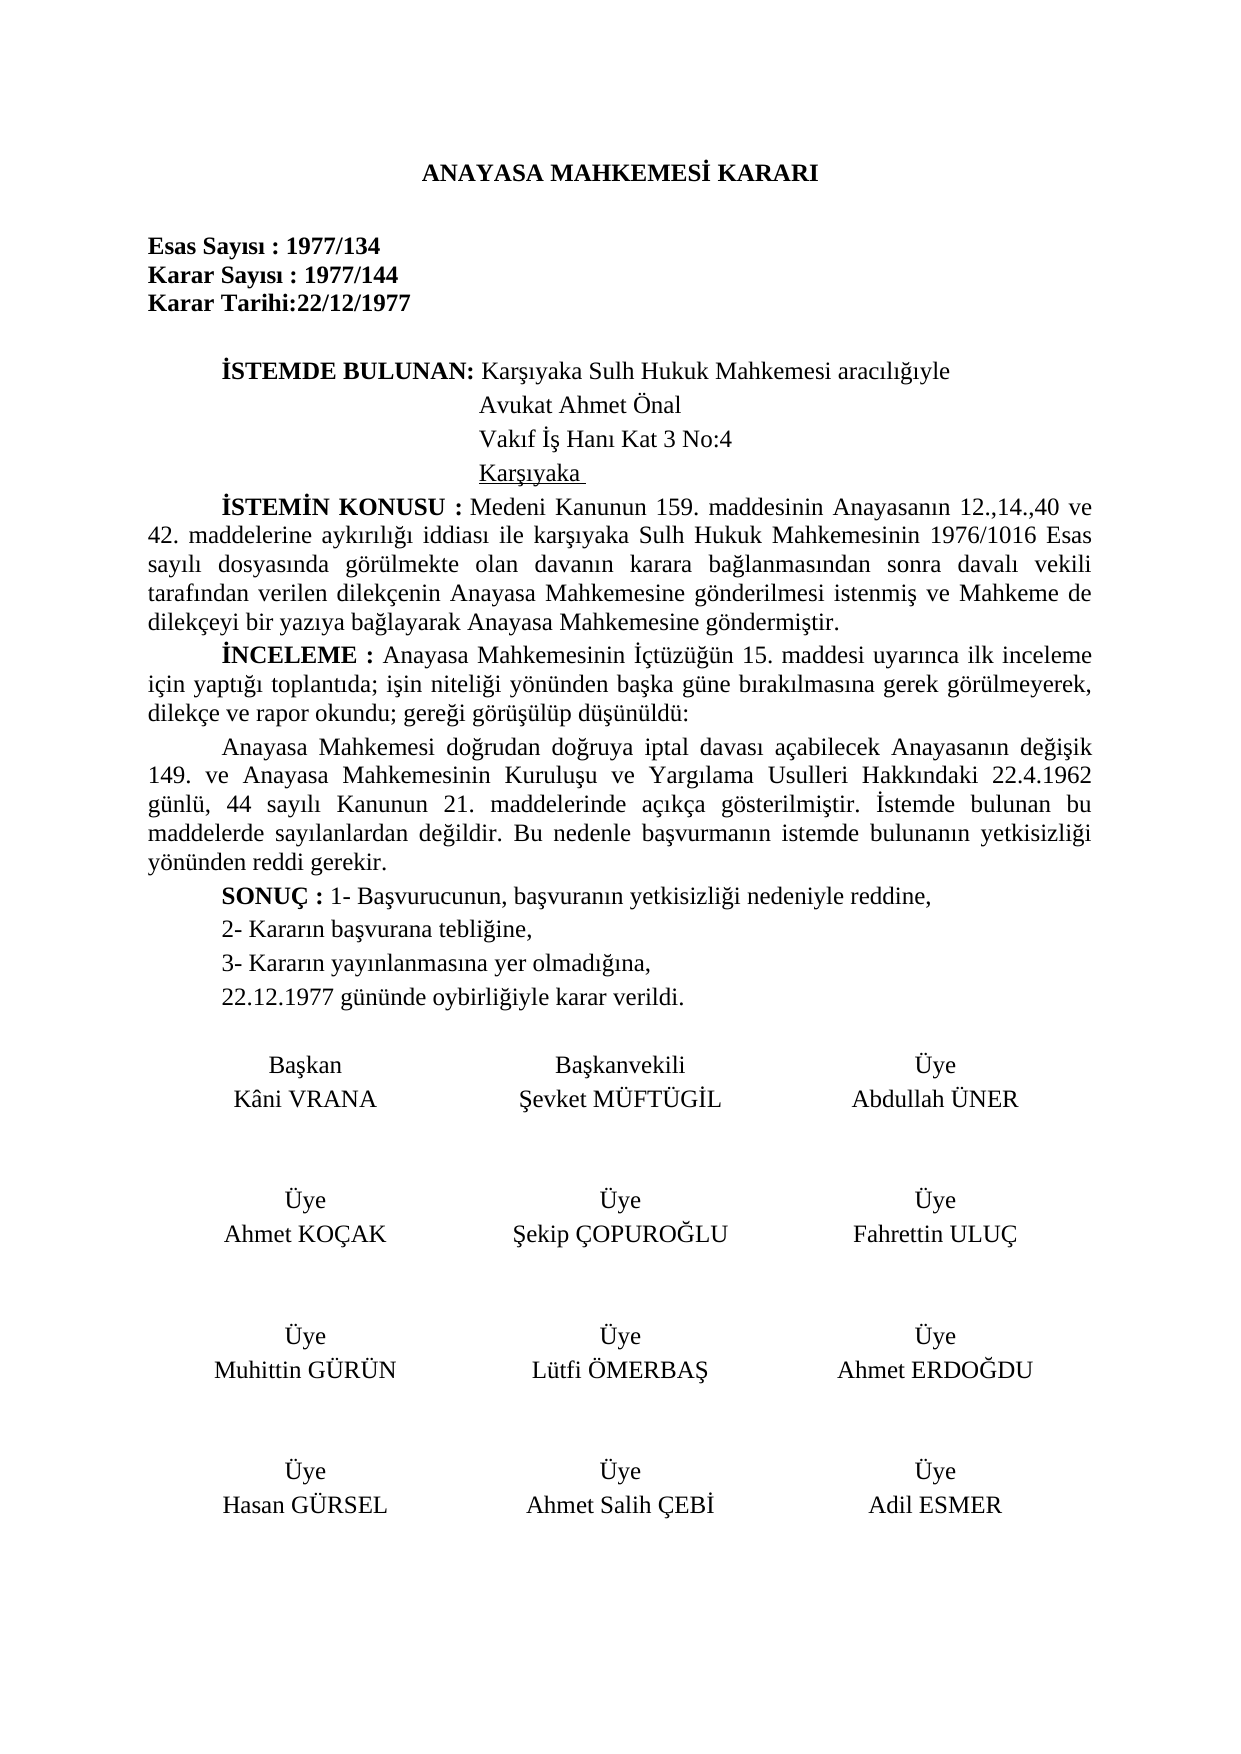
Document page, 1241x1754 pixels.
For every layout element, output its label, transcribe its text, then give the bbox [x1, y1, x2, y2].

text Karar Tarihi:22/12/1977 [148, 288, 1093, 317]
text Avukat Ahmet Önal [148, 390, 1093, 419]
text 22.12.1977 gününde oybirliğiyle karar verildi. [148, 982, 1093, 1011]
text Anayasa Mahkemesi doğrudan doğruya iptal davası açabilecek Anayasanın değişik 149. ve Anayasa Mahkemesinin Kuruluşu ve Yargılama Usulleri Hakkındaki 22.4.1962 günlü, 44 sayılı Kanunun 21. maddelerinde açıkça gösterilmiştir. İstemde bulunan bu maddelerde sayılanlardan değildir. Bu nedenle başvurmanın istemde bulunanın yetkisizliği yönünden reddi gerekir. [148, 732, 1093, 876]
text Karşıyaka [148, 458, 1093, 487]
text İSTEMİN KONUSU : Medeni Kanunun 159. maddesinin Anayasanın 12.,14.,40 ve 42. maddelerine aykırılığı iddiası ile karşıyaka Sulh Hukuk Mahkemesinin 1976/1016 Esas sayılı dosyasında görülmekte olan davanın karara bağlanmasından sonra davalı vekili tarafından verilen dilekçenin Anayasa Mahkemesine gönderilmesi istenmiş ve Mahkeme de dilekçeyi bir yazıya bağlayarak Anayasa Mahkemesine göndermiştir. [148, 492, 1093, 635]
text Karar Sayısı : 1977/144 [148, 260, 1093, 288]
table_header Üye Ahmet KOÇAK [148, 1185, 463, 1248]
table_header Üye Adil ESMER [778, 1456, 1093, 1519]
text SONUÇ : 1- Başvurucunun, başvuranın yetkisizliği nedeniyle reddine, [148, 881, 1093, 909]
text Esas Sayısı : 1977/134 [148, 231, 1093, 260]
table_header Üye Abdullah ÜNER [778, 1050, 1093, 1113]
table_header Üye Ahmet Salih ÇEBİ [463, 1456, 778, 1519]
table_header Üye Muhittin GÜRÜN [148, 1321, 463, 1383]
table_header Üye Ahmet ERDOĞDU [778, 1321, 1093, 1383]
text ANAYASA MAHKEMESİ KARARI [148, 158, 1093, 187]
text İSTEMDE BULUNAN: Karşıyaka Sulh Hukuk Mahkemesi aracılığıyle [148, 356, 1093, 385]
table_header Başkan Kâni VRANA [148, 1050, 463, 1113]
text İNCELEME : Anayasa Mahkemesinin İçtüzüğün 15. maddesi uyarınca ilk inceleme için yaptığı toplantıda; işin niteliği yönünden başka güne bırakılmasına gerek görülmeyerek, dilekçe ve rapor okundu; gereği görüşülüp düşünüldü: [148, 641, 1093, 727]
table_header Üye Fahrettin ULUÇ [778, 1185, 1093, 1248]
table_header Üye Lütfi ÖMERBAŞ [463, 1321, 778, 1383]
table_header Üye Hasan GÜRSEL [148, 1456, 463, 1519]
text Vakıf İş Hanı Kat 3 No:4 [148, 424, 1093, 453]
table_header Başkanvekili Şevket MÜFTÜGİL [463, 1050, 778, 1113]
table_header Üye Şekip ÇOPUROĞLU [463, 1185, 778, 1248]
text 3- Kararın yayınlanmasına yer olmadığına, [148, 948, 1093, 977]
text 2- Kararın başvurana tebliğine, [148, 914, 1093, 943]
